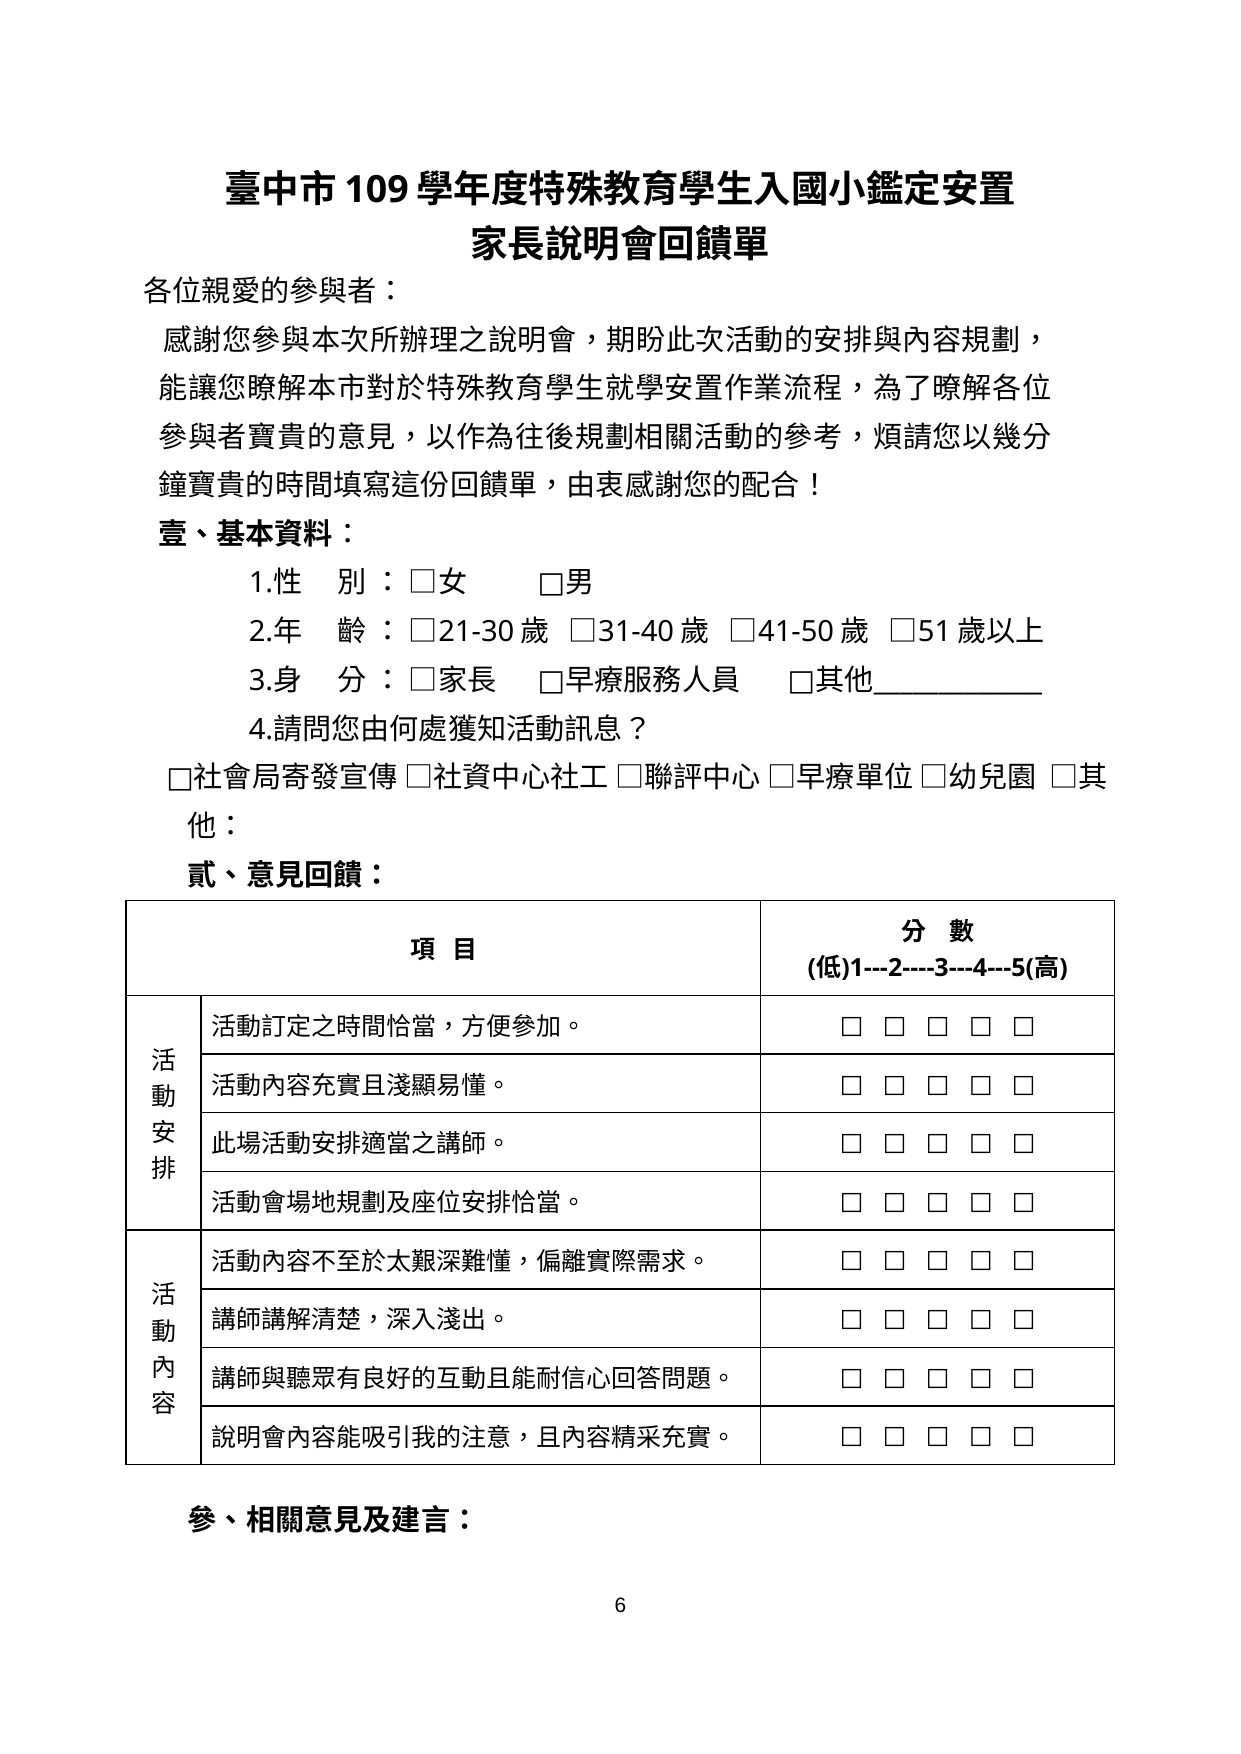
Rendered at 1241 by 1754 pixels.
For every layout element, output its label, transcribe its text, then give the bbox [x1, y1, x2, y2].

table_cell □ □ □ □ □ [761, 1407, 1114, 1464]
table_cell 講師與聽眾有良好的互動且能耐信心回答問題。 [202, 1348, 760, 1405]
table_cell □ □ □ □ □ [761, 1348, 1114, 1405]
list 年 齡 ： □21-30歲 □31-40歲 □41-50歲 □51歲以上 [237, 608, 1053, 650]
text 感謝您參與本次所辦理之說明會，期盼此次活動的安排與內容規劃，能讓您瞭解本市對於特殊教育學生就學安置作業流程，為了暸解各位參與者寶貴的意見，以作為往後規劃相關活動的參考，煩請您以幾分鐘寶貴的時間填寫這份回饋單，由衷感謝您的配合！ [114, 316, 1053, 504]
table_cell 活動內容不至於太艱深難懂，偏離實際需求。 [202, 1231, 760, 1288]
text 臺中市109學年度特殊教育學生入國小鑑定安置 [187, 159, 1053, 213]
table_cell 活動內容充實且淺顯易懂。 [202, 1055, 760, 1112]
table_cell □ □ □ □ □ [761, 996, 1114, 1053]
table_header 項 目 [127, 901, 760, 994]
text 壹、基本資料： [158, 510, 1053, 553]
table_cell □ □ □ □ □ [761, 1055, 1114, 1112]
list 請問您由何處獲知活動訊息？ [237, 705, 1053, 748]
table_cell 此場活動安排適當之講師。 [202, 1113, 760, 1171]
text 各位親愛的參與者： [143, 268, 1088, 310]
table_cell □ □ □ □ □ [761, 1113, 1114, 1171]
table_cell 活 動 安 排 [127, 996, 200, 1229]
list 性 別 ： □女 □男 [237, 559, 1053, 601]
table_header 分 數 (低)1---2----3---4---5(高) [761, 901, 1114, 994]
text □社會局寄發宣傳 □社資中心社工 □聯評中心 □早療單位 □幼兒園 □其他： [143, 754, 1118, 845]
text 家長說明會回饋單 [187, 213, 1053, 268]
text 貳、意見回饋： [187, 851, 1053, 893]
table_cell 活動訂定之時間恰當，方便參加。 [202, 996, 760, 1053]
table_cell 活 動 內 容 [127, 1231, 200, 1464]
table_cell 說明會內容能吸引我的注意，且內容精采充實。 [202, 1407, 760, 1464]
table_cell 活動會場地規劃及座位安排恰當。 [202, 1172, 760, 1229]
table_cell 講師講解清楚，深入淺出。 [202, 1290, 760, 1346]
table_cell □ □ □ □ □ [761, 1172, 1114, 1229]
table_cell □ □ □ □ □ [761, 1231, 1114, 1288]
list 身 分 ： □家長 □早療服務人員 □其他_____________ [237, 656, 1053, 699]
text 參、相關意見及建言： [187, 1496, 1053, 1539]
table_cell □ □ □ □ □ [761, 1290, 1114, 1346]
